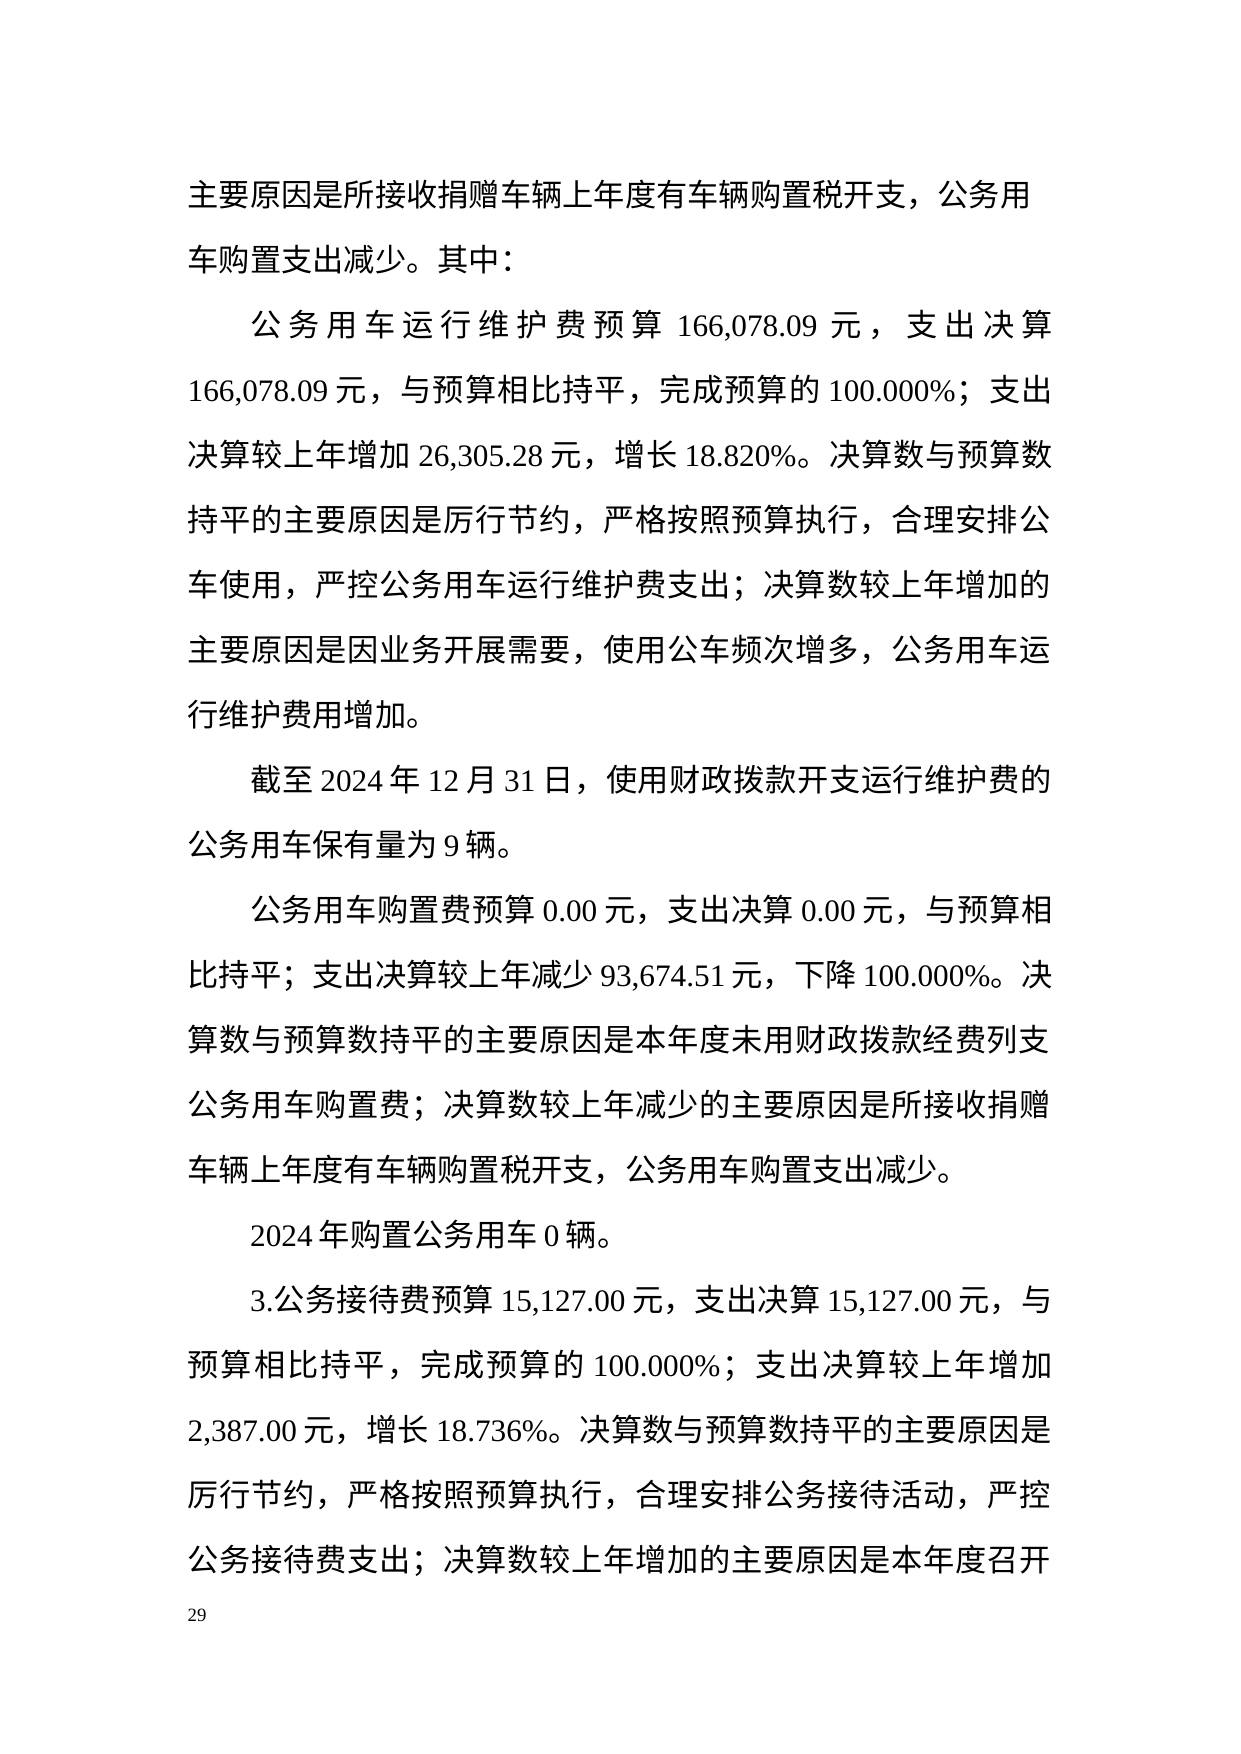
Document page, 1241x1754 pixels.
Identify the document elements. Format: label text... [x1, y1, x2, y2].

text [187, 1265, 1053, 1590]
text 公务用车运行维护费预算166,078.09元，支出决算166,078.09元，与预算相比持平，完成预算的100.000%；支出决算较上年增加26,305.28元，增长18.820%。决算数与预算数持平的主要原因是厉行节约，严格按照预算执行，合理安排公车使用，严控公务用车运行维护费支出；决算数较上年增加的主要原因是因业务开展需要，使用公车频次增多，公务用车运行维护费用增加。 [187, 290, 1053, 745]
text 2024年购置公务用车0辆。 [187, 1200, 1053, 1265]
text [187, 160, 1053, 290]
text 截至2024年12月31日，使用财政拨款开支运行维护费的公务用车保有量为9辆。 [187, 745, 1053, 875]
text 公务用车购置费预算0.00元，支出决算0.00元，与预算相比持平；支出决算较上年减少93,674.51元，下降100.000%。决算数与预算数持平的主要原因是本年度未用财政拨款经费列支公务用车购置费；决算数较上年减少的主要原因是所接收捐赠车辆上年度有车辆购置税开支，公务用车购置支出减少。 [187, 875, 1053, 1200]
